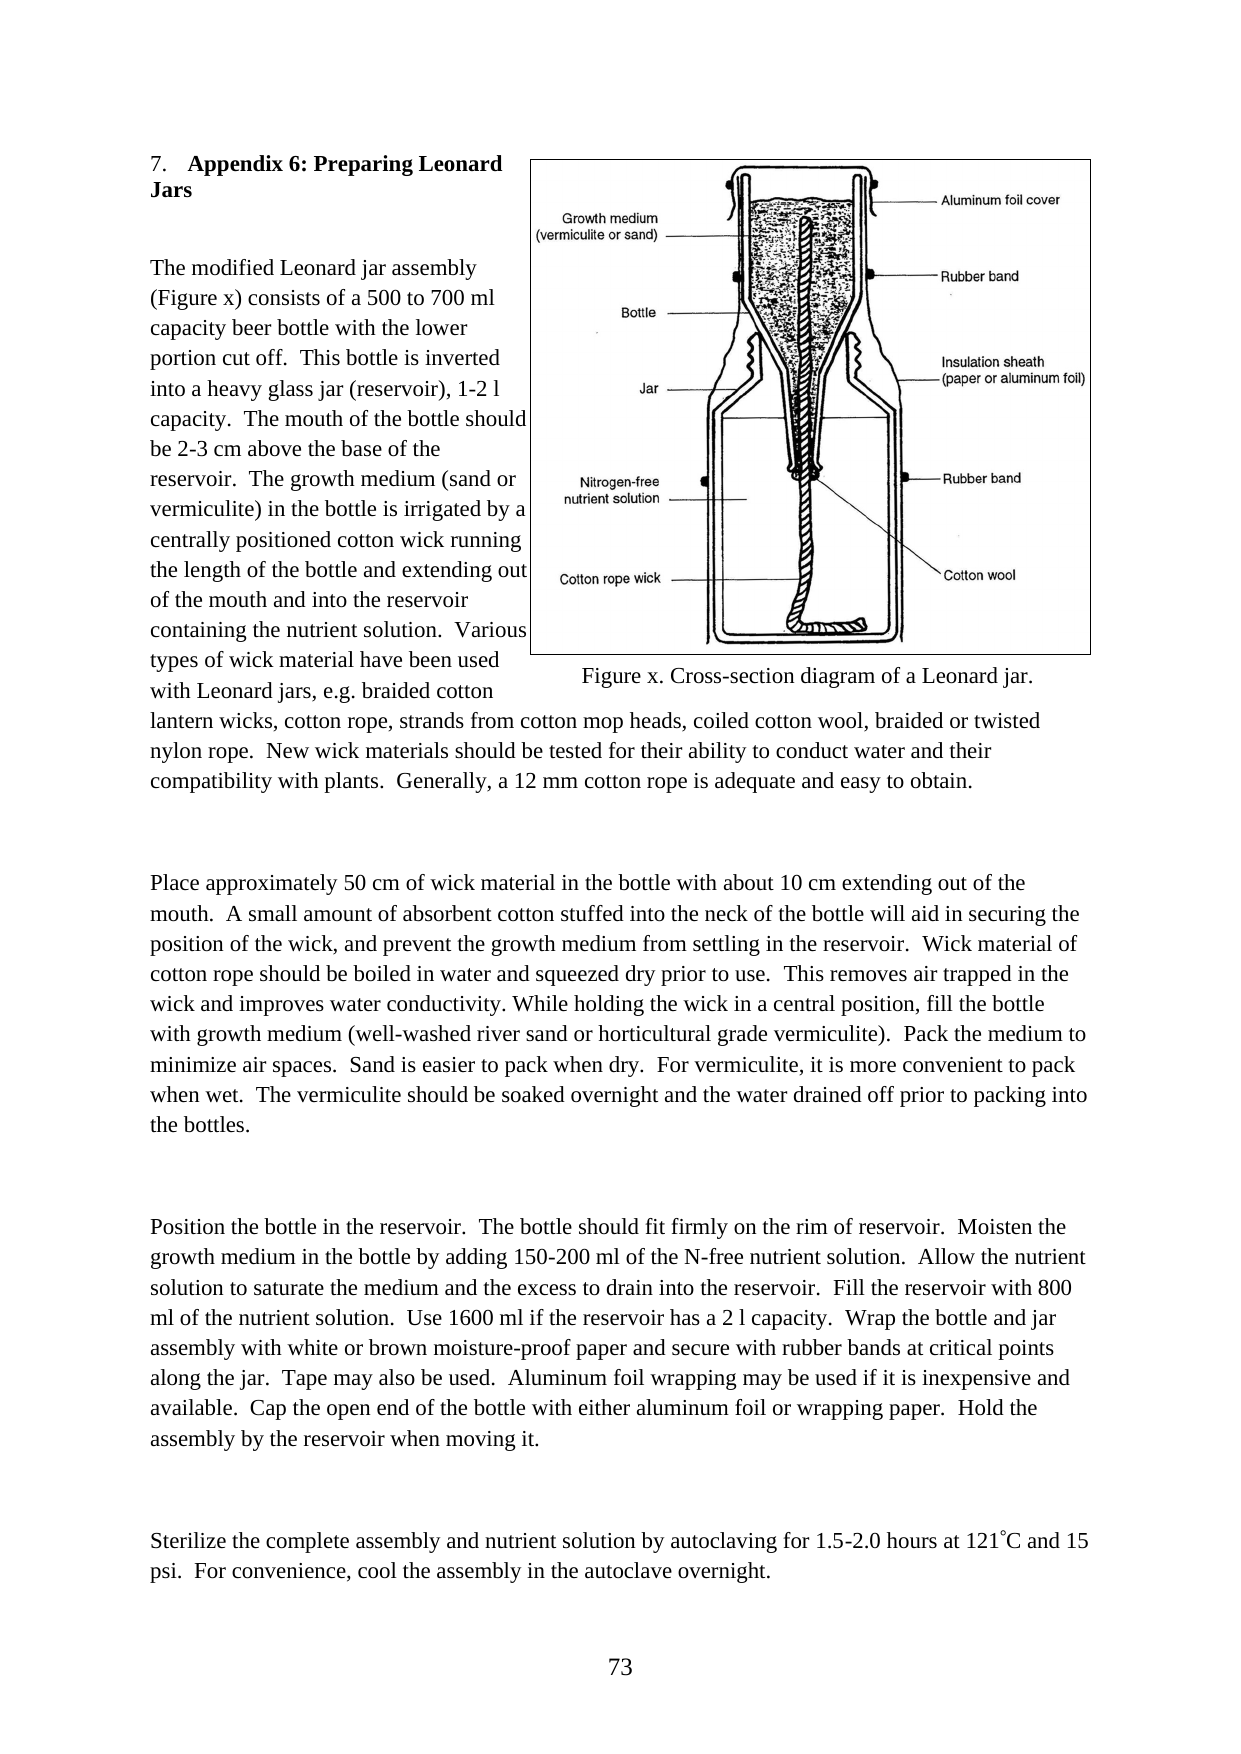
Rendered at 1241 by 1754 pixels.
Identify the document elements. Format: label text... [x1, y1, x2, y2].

list Incubate seeds at 25-30C and inspect regularly to assure that the radical does not become too long or etiolated. Appendix 6: Preparing Leonard Jars [150, 150, 1090, 203]
text Position the bottle in the reservoir. The bottle should fit firmly on the rim of reservoir. Moisten the growth medium in the bottle by adding 150-200 ml of the N-free nutrient solution. Allow the nutrient solution to saturate the medium and the excess to drain into the reservoir. Fill the reservoir with 800 ml of the nutrient solution. Use 1600 ml if the reservoir has a 2 l capacity. Wrap the bottle and jar assembly with white or brown moisture-proof paper and secure with rubber bands at critical points along the jar. Tape may also be used. Aluminum foil wrapping may be used if it is inexpensive and available. Cap the open end of the bottle with either aluminum foil or wrapping paper. Hold the assembly by the reservoir when moving it. [150, 1213, 1090, 1451]
picture [531, 203, 1090, 254]
text The modified Leonard jar assembly (Figure x) consists of a 500 to 700 ml capacity beer bottle with the lower portion cut off. This bottle is inverted into a heavy glass jar (reservoir), 1-2 l capacity. The mouth of the bottle should be 2-3 cm above the base of the reservoir. The growth medium (sand or vermiculite) in the bottle is irrigated by a centrally positioned cotton wick running the length of the bottle and extending out of the mouth and into the reservoir containing the nutrient solution. Various types of wick material have been used with Leonard jars, e.g. braided cotton lantern wicks, cotton rope, strands from cotton mop heads, coiled cotton wool, braided or twisted nylon rope. New wick materials should be tested for their ability to conduct water and their compatibility with plants. Generally, a 12 mm cotton rope is adequate and easy to obtain. [150, 254, 1090, 794]
text Sterilize the complete assembly and nutrient solution by autoclaving for 1.5-2.0 hours at 121C and 15 psi. For convenience, cool the assembly in the autoclave overnight. [150, 1527, 1090, 1583]
text Place approximately 50 cm of wick material in the bottle with about 10 cm extending out of the mouth. A small amount of absorbent cotton stuffed into the neck of the bottle will aid in securing the position of the wick, and prevent the growth medium from settling in the reservoir. Wick material of cotton rope should be boiled in water and squeezed dry prior to use. This removes air trapped in the wick and improves water conductivity. While holding the wick in a central position, fill the bottle with growth medium (well-washed river sand or horticultural grade vermiculite). Pack the medium to minimize air spaces. Sand is easier to pack when dry. For vermiculite, it is more convenient to pack when wet. The vermiculite should be soaked overnight and the water drained off prior to packing into the bottles. [150, 869, 1090, 1137]
